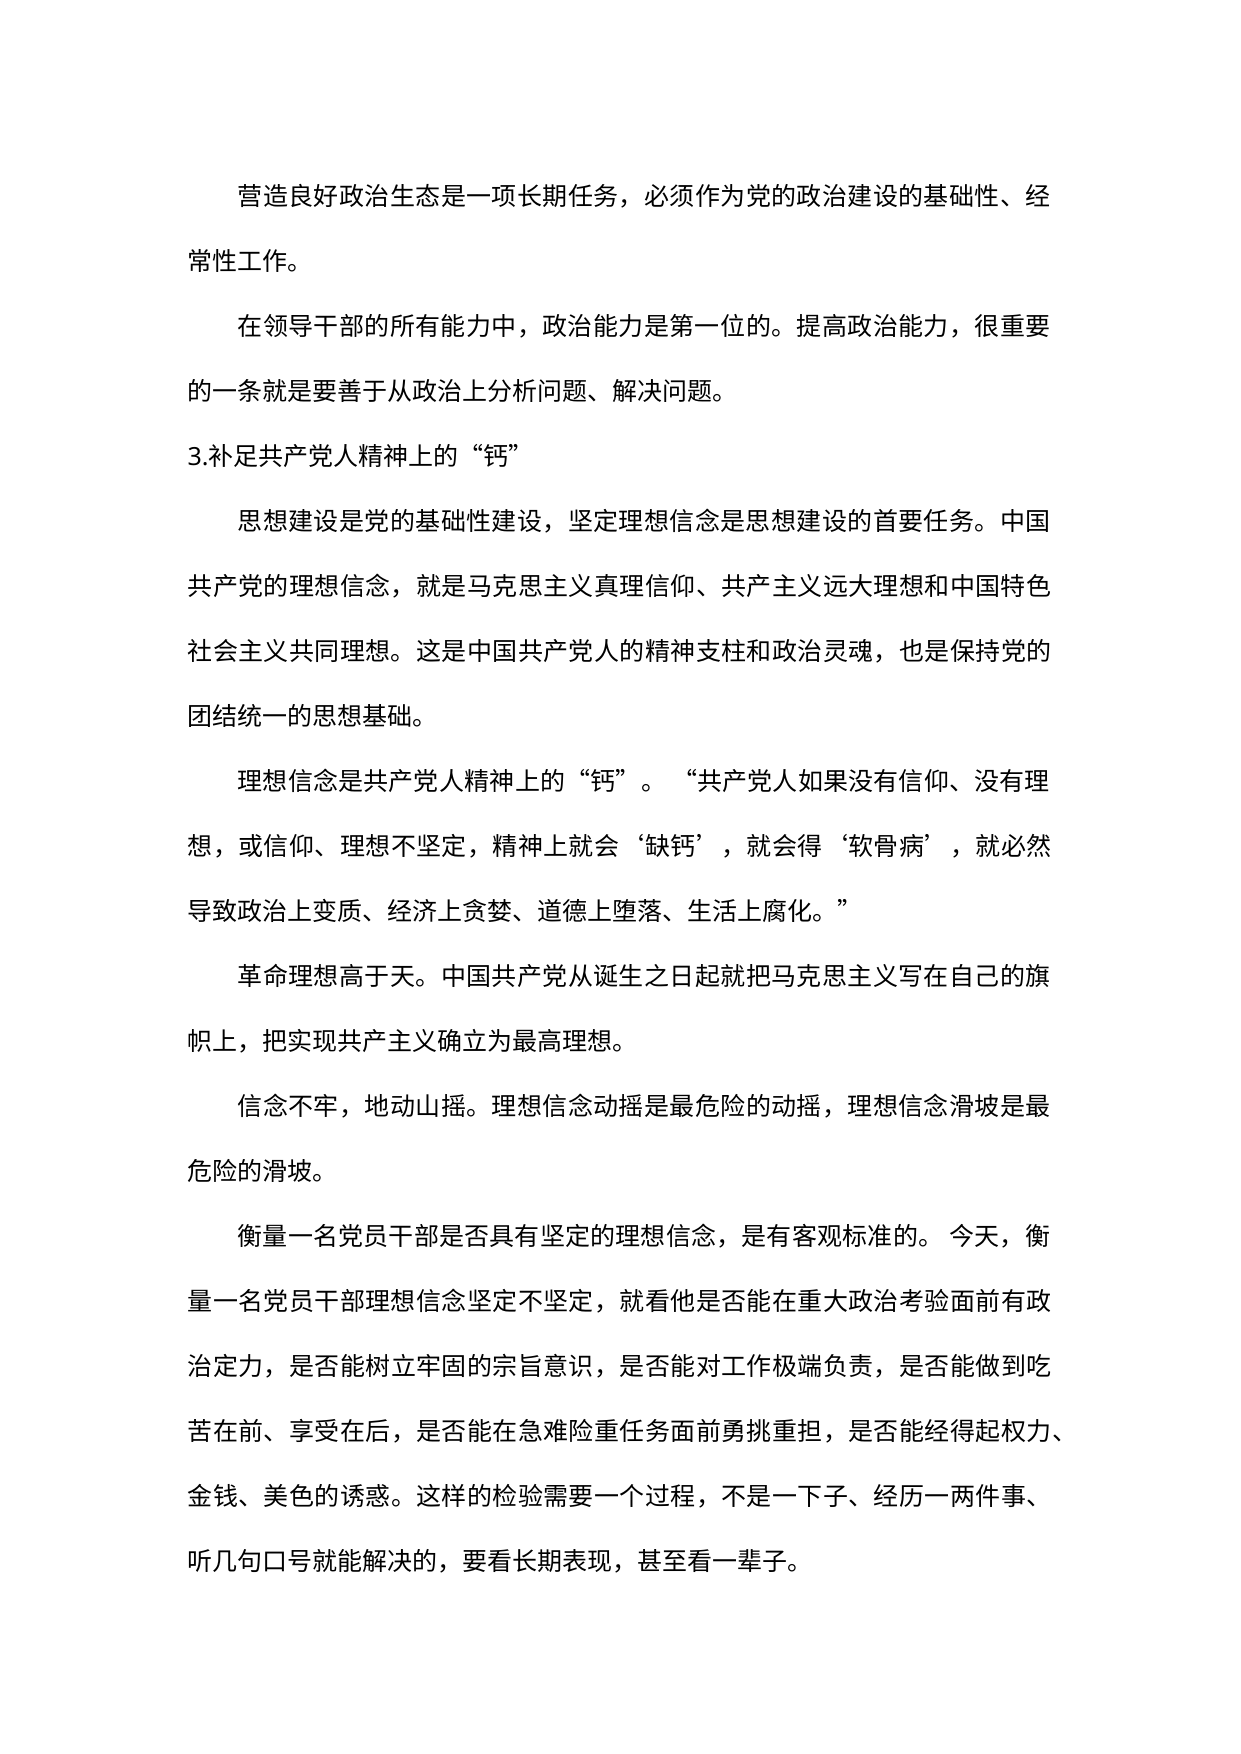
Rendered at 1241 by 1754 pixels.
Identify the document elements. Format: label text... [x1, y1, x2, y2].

text 理想信念是共产党人精神上的“钙”。 “共产党人如果没有信仰、没有理想，或信仰、理想不坚定，精神上就会‘缺钙’，就会得‘软骨病’，就必然导致政治上变质、经济上贪婪、道德上堕落、生活上腐化。” [187, 747, 1053, 942]
text 3.补足共产党人精神上的“钙” [187, 422, 1053, 487]
text 营造良好政治生态是一项长期任务，必须作为党的政治建设的基础性、经常性工作。 [187, 162, 1053, 292]
text 在领导干部的所有能力中，政治能力是第一位的。提高政治能力，很重要的一条就是要善于从政治上分析问题、解决问题。 [187, 292, 1053, 422]
text 衡量一名党员干部是否具有坚定的理想信念，是有客观标准的。 今天，衡量一名党员干部理想信念坚定不坚定，就看他是否能在重大政治考验面前有政治定力，是否能树立牢固的宗旨意识，是否能对工作极端负责，是否能做到吃苦在前、享受在后，是否能在急难险重任务面前勇挑重担，是否能经得起权力、金钱、美色的诱惑。这样的检验需要一个过程，不是一下子、经历一两件事、听几句口号就能解决的，要看长期表现，甚至看一辈子。 [187, 1202, 1053, 1592]
text 革命理想高于天。中国共产党从诞生之日起就把马克思主义写在自己的旗帜上，把实现共产主义确立为最高理想。 [187, 942, 1053, 1072]
text 思想建设是党的基础性建设，坚定理想信念是思想建设的首要任务。中国共产党的理想信念，就是马克思主义真理信仰、共产主义远大理想和中国特色社会主义共同理想。这是中国共产党人的精神支柱和政治灵魂，也是保持党的团结统一的思想基础。 [187, 487, 1053, 747]
text 信念不牢，地动山摇。理想信念动摇是最危险的动摇，理想信念滑坡是最危险的滑坡。 [187, 1072, 1053, 1202]
